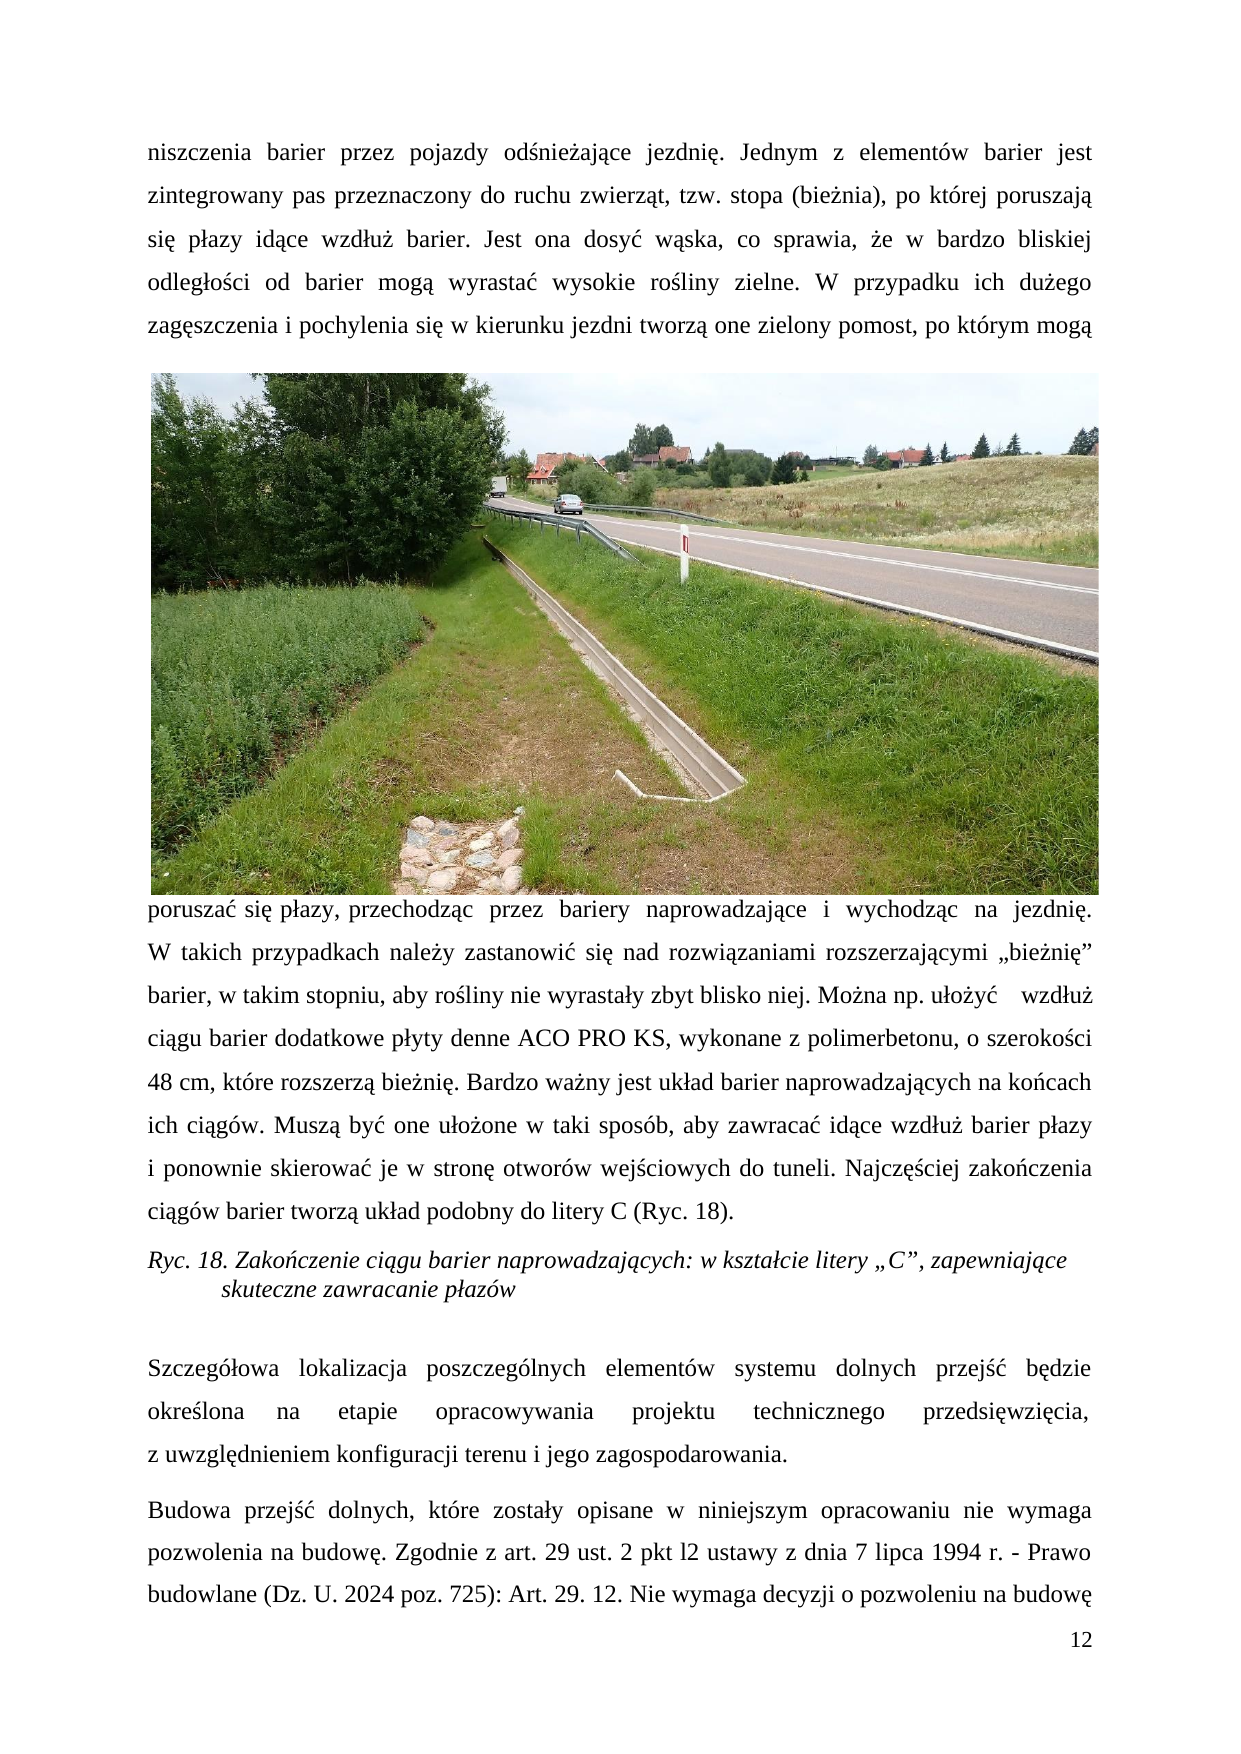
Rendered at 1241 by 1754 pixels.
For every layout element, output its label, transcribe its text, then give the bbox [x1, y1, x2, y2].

text Szczegółowa lokalizacja poszczególnych elementów systemu dolnych przejść będzie określona na etapie opracowywania projektu technicznego przedsięwzięcia, z uwzględnieniem konfiguracji terenu i jego zagospodarowania. [147, 1353, 1092, 1468]
picture [151, 373, 1099, 895]
text Ryc. 18. Zakończenie ciągu barier naprowadzających: w kształcie litery „C”, zapewniające skuteczne zawracanie płazów [147, 1245, 1093, 1303]
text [147, 1495, 1093, 1608]
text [147, 137, 1093, 1225]
